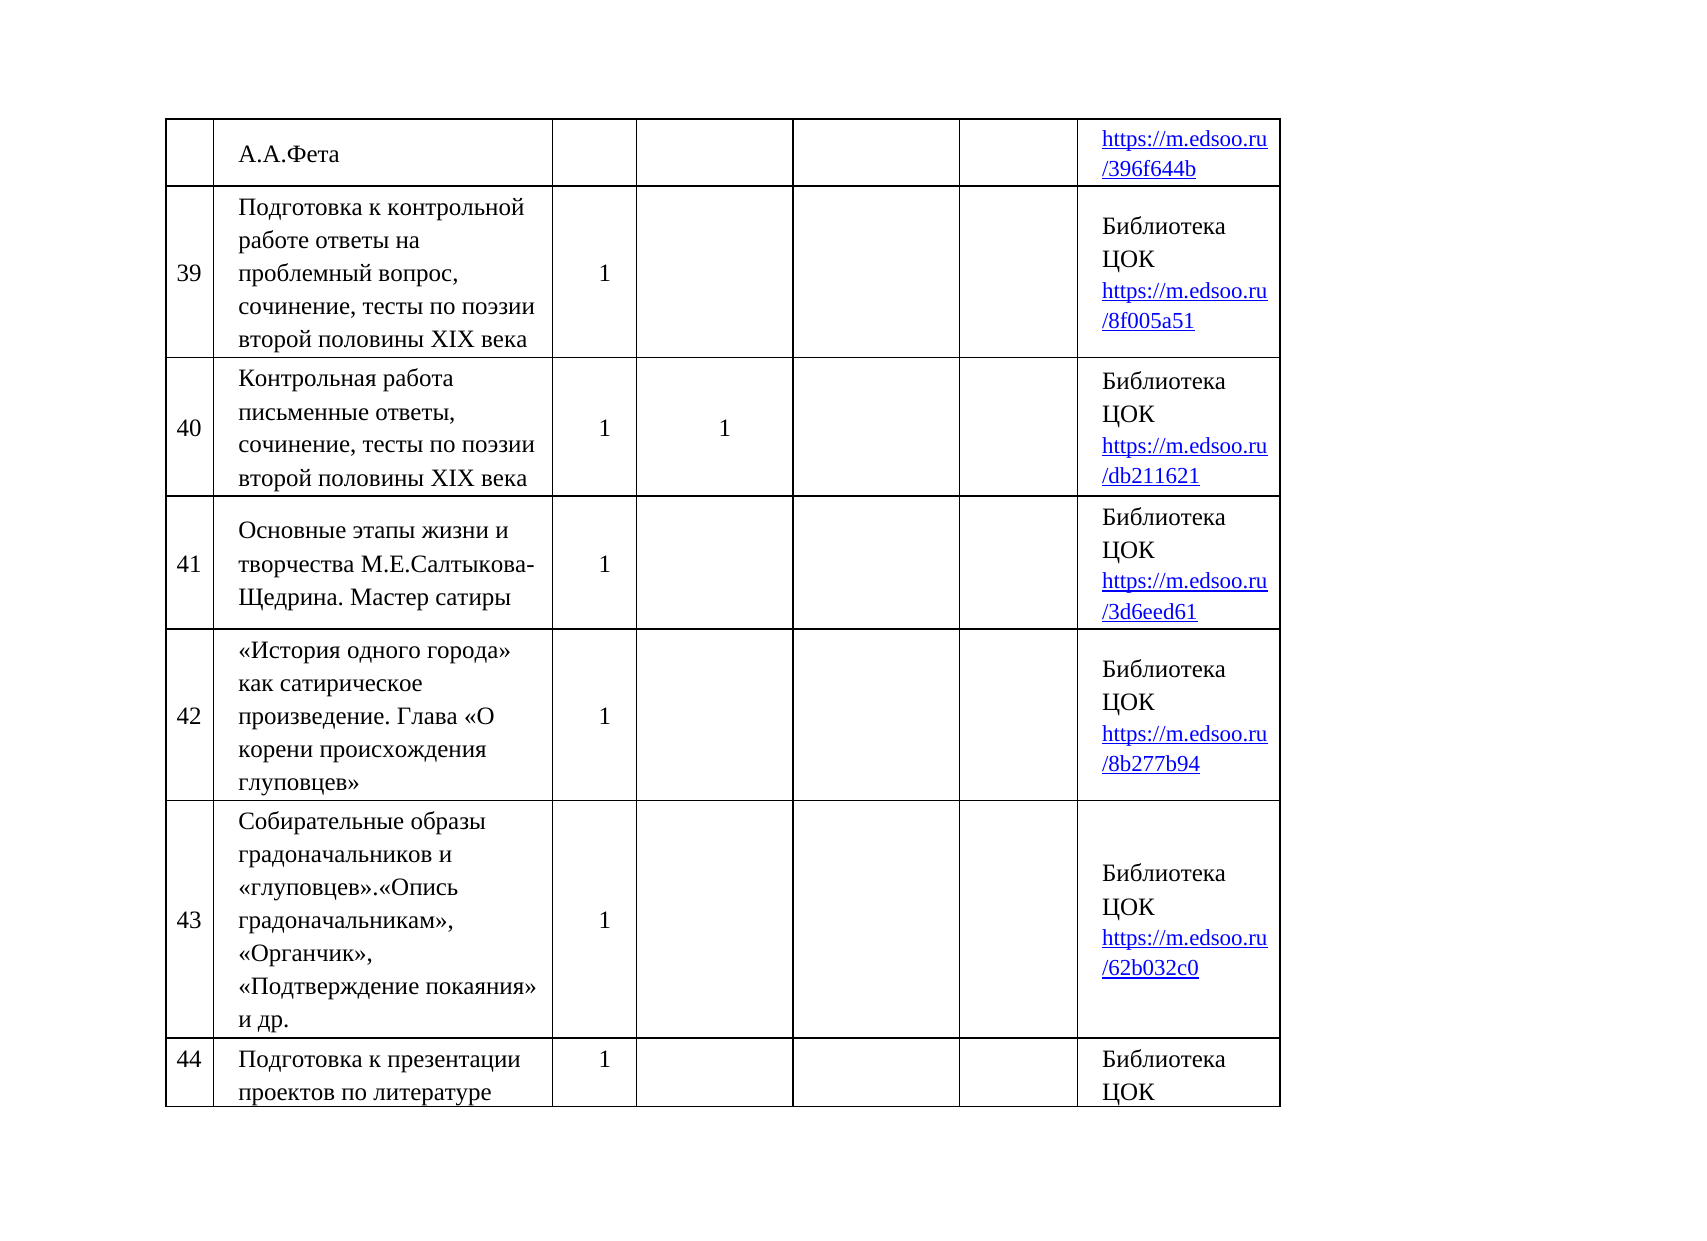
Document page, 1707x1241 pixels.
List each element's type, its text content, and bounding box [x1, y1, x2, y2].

table_cell [794, 120, 959, 185]
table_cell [214, 120, 552, 185]
table_cell 43 [167, 801, 213, 1037]
table_cell [960, 630, 1077, 799]
table_cell [637, 120, 792, 185]
table_cell 1 [553, 358, 636, 495]
table_cell Библиотека ЦОК https://m.edsoo.ru/8f005a51 [1078, 187, 1279, 357]
table_cell [794, 358, 959, 495]
table_cell 1 [553, 497, 636, 628]
table_cell [960, 497, 1077, 628]
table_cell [1078, 120, 1279, 185]
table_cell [214, 1039, 552, 1106]
table_cell [794, 187, 959, 357]
table_cell [794, 1039, 959, 1106]
table_cell [960, 120, 1077, 185]
table_cell 1 [553, 187, 636, 357]
table_cell [960, 187, 1077, 357]
table_cell Библиотека ЦОК https://m.edsoo.ru/8b277b94 [1078, 630, 1279, 799]
table_cell Контрольная работа письменные ответы, сочинение, тесты по поэзии второй половины XIX века [214, 358, 552, 495]
table_cell Подготовка к контрольной работе ответы на проблемный вопрос, сочинение, тесты по поэзии второй половины XIX века [214, 187, 552, 357]
table_cell [960, 801, 1077, 1037]
table_cell 1 [553, 630, 636, 799]
table_cell 39 [167, 187, 213, 357]
table_cell [637, 497, 792, 628]
table_cell [960, 358, 1077, 495]
table_cell Библиотека ЦОК https://m.edsoo.ru/62b032c0 [1078, 801, 1279, 1037]
table_cell 1 [637, 358, 792, 495]
table_cell Библиотека ЦОК https://m.edsoo.ru/3d6eed61 [1078, 497, 1279, 628]
table_cell 1 [553, 120, 636, 185]
table_cell [637, 187, 792, 357]
table_cell [637, 1039, 792, 1106]
table_cell 42 [167, 630, 213, 799]
table_cell [960, 1039, 1077, 1106]
table_cell [637, 801, 792, 1037]
table_cell [794, 630, 959, 799]
table_cell 1 [553, 1039, 636, 1106]
table_cell Библиотека ЦОК https://m.edsoo.ru/db211621 [1078, 358, 1279, 495]
table_cell 41 [167, 497, 213, 628]
table_cell 44 [167, 1039, 213, 1106]
table_cell Собирательные образы градоначальников и «глуповцев».«Опись градоначальникам», «Органчик», «Подтверждение покаяния» и др. [214, 801, 552, 1037]
table_cell 40 [167, 358, 213, 495]
table_cell [637, 630, 792, 799]
table_cell [794, 801, 959, 1037]
table_cell Основные этапы жизни и творчества М.Е.Салтыкова-Щедрина. Мастер сатиры [214, 497, 552, 628]
table_cell 38 [167, 120, 213, 185]
table_cell «История одного города» как сатирическое произведение. Глава «О корени происхождения глуповцев» [214, 630, 552, 799]
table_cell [1078, 1039, 1279, 1106]
table_cell 1 [553, 801, 636, 1037]
table_cell [794, 497, 959, 628]
